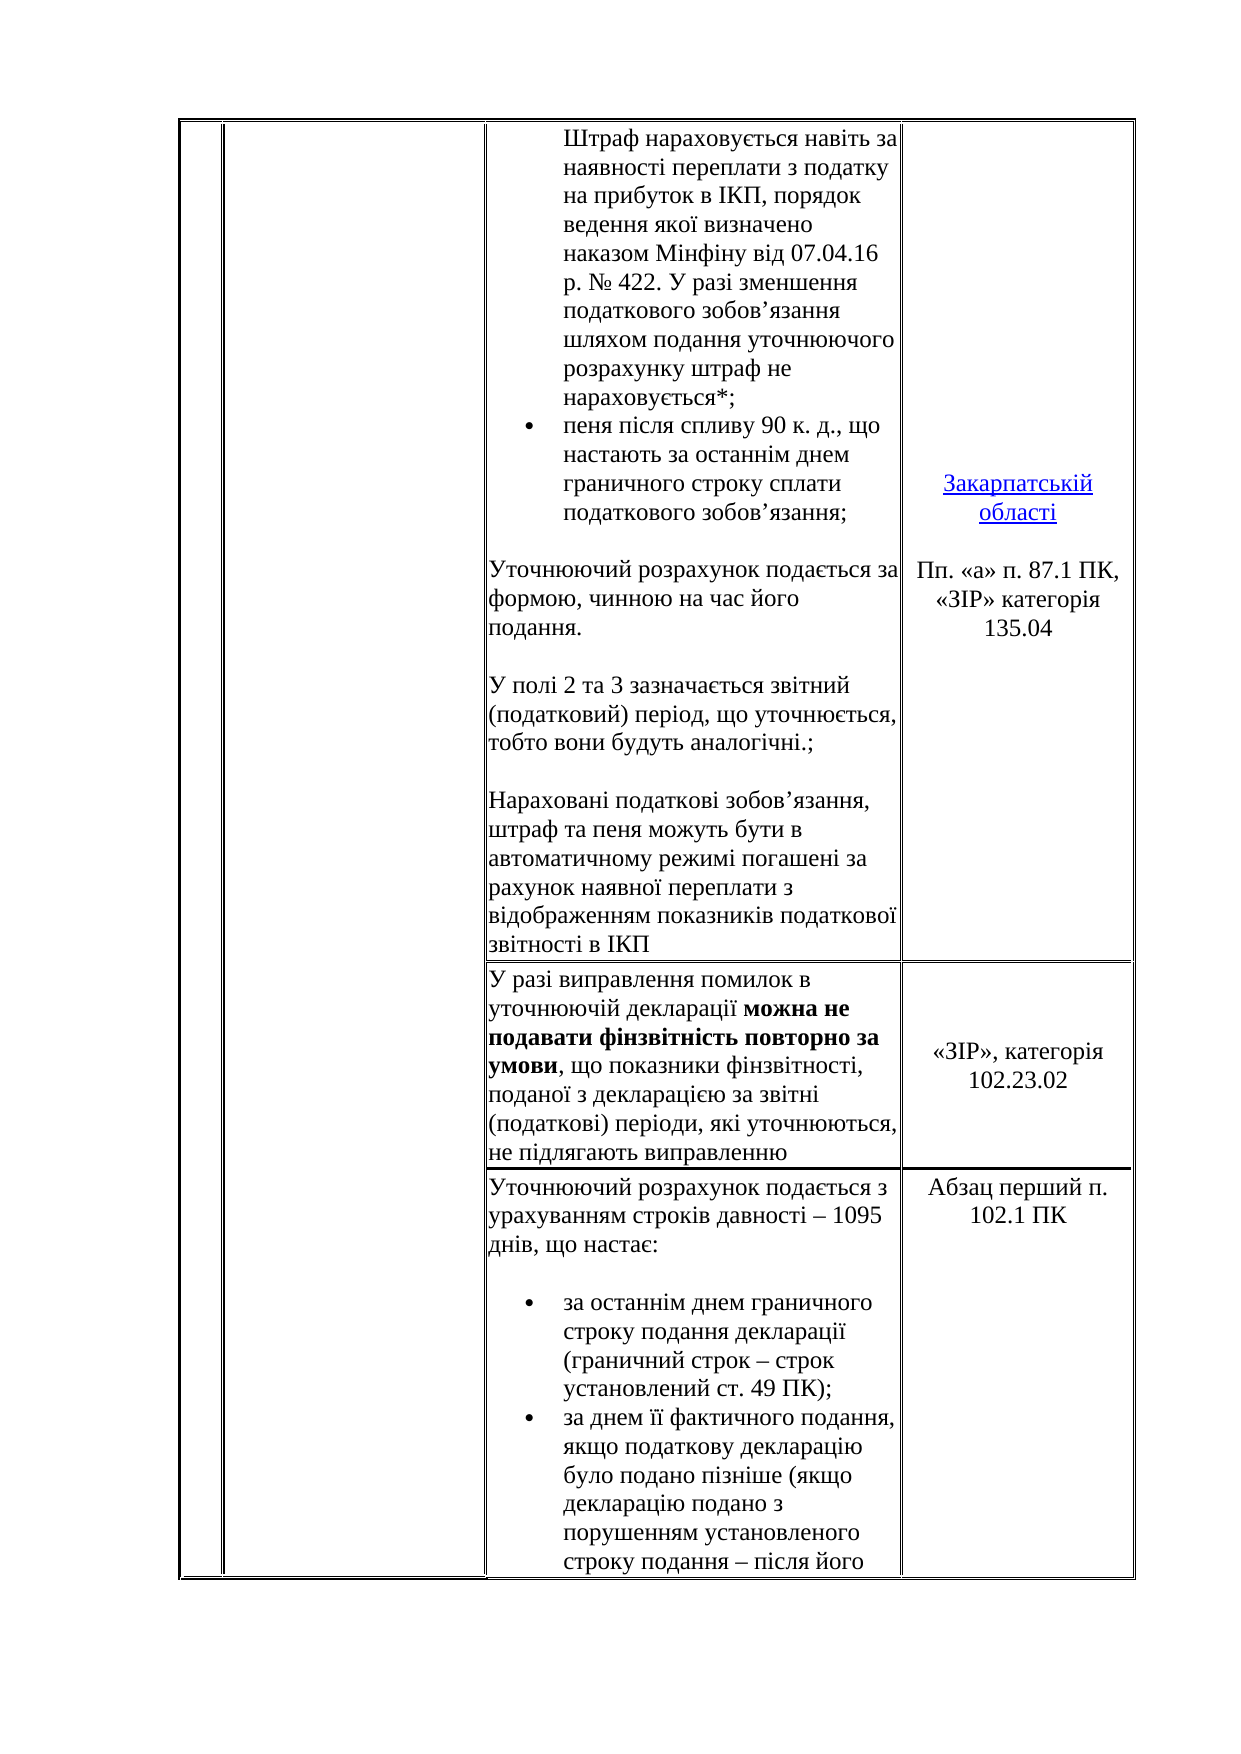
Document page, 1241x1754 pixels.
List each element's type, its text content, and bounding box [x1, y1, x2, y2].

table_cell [486, 1170, 901, 1576]
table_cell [486, 122, 901, 959]
table_cell «ЗІР», категорія 102.23.02 [903, 960, 1133, 1167]
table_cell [901, 122, 1133, 959]
table_cell 14 [181, 120, 223, 1576]
table_cell У разі виправлення помилок в уточнюючій декларації можна не подавати фінзвітність повторно за умови, що показники фінзвітності, поданої з декларацією за звітні (податкові) періоди, які уточнюються, не підлягають виправленню [487, 963, 900, 1167]
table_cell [901, 1167, 1133, 1576]
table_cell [223, 122, 486, 1576]
